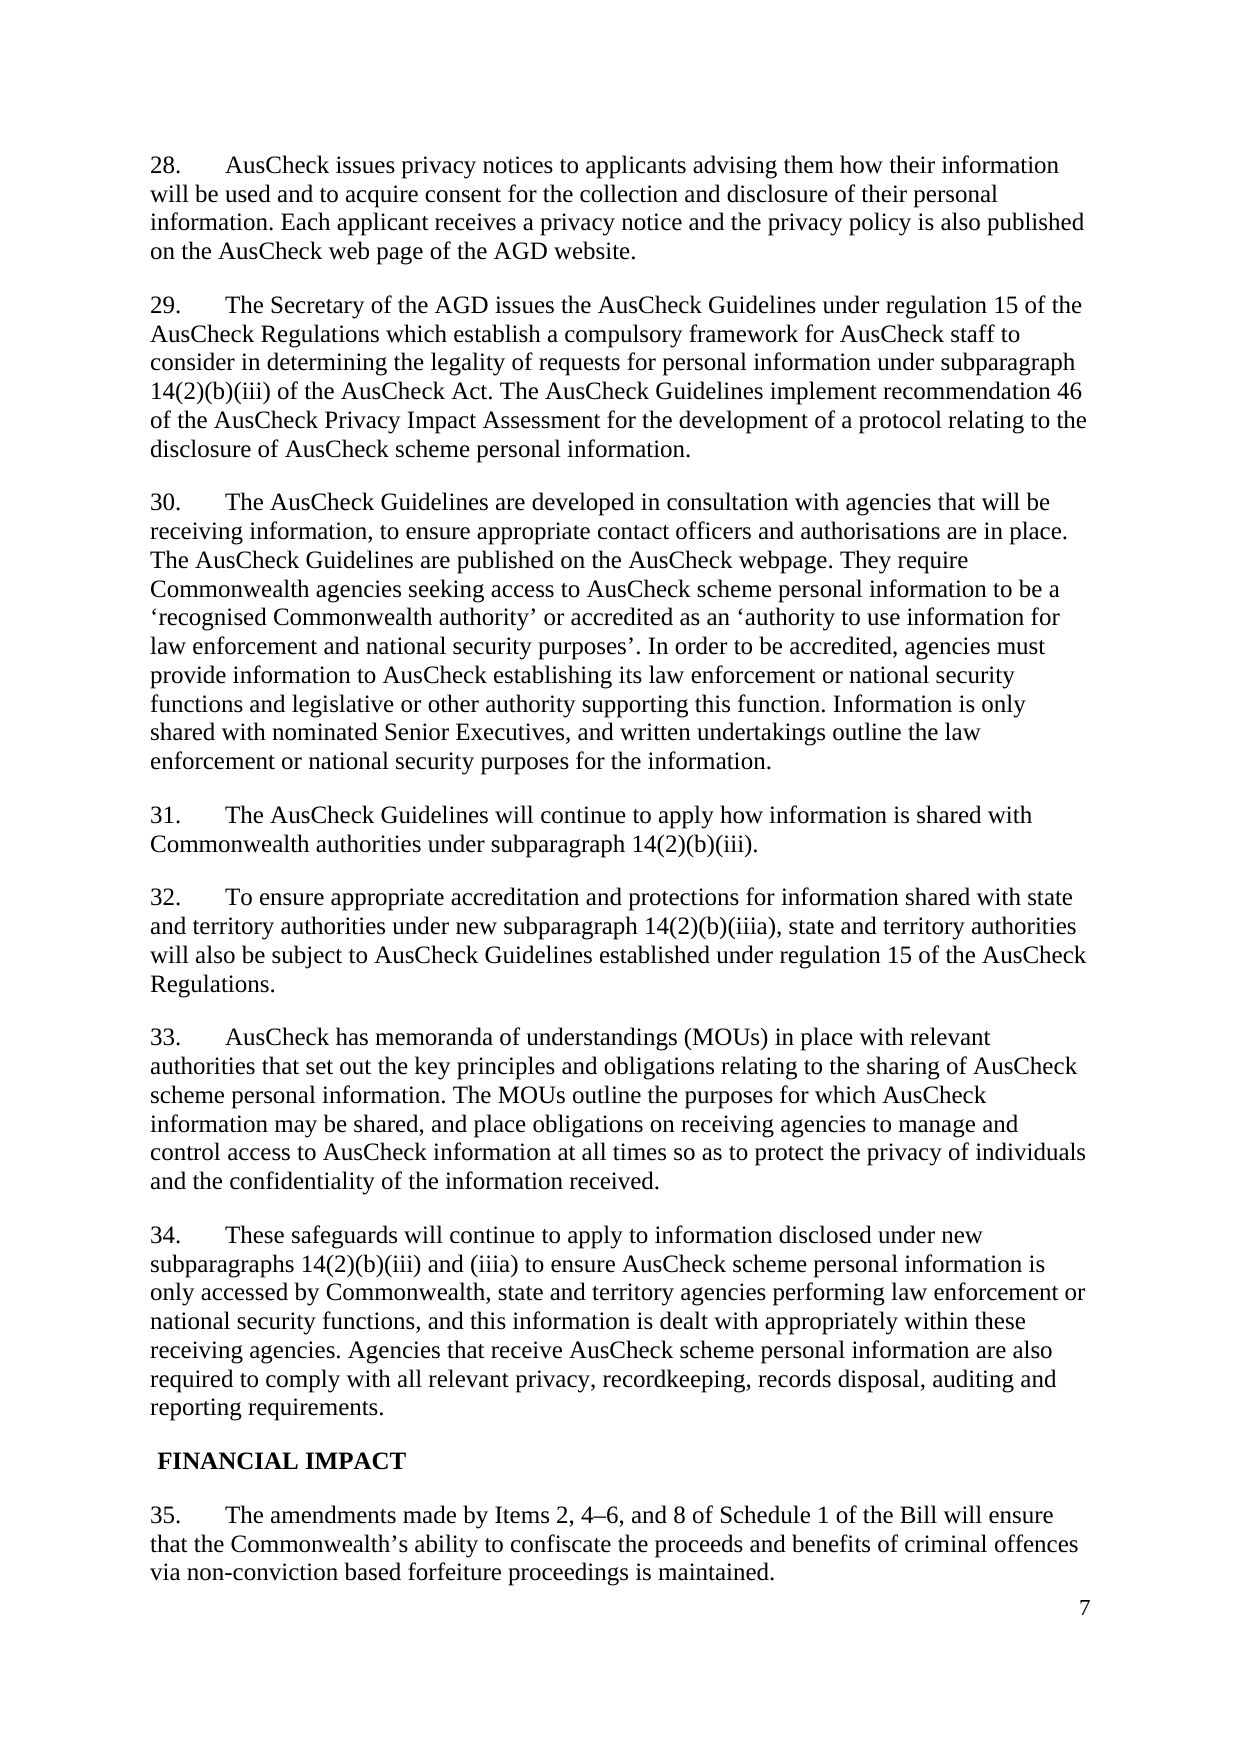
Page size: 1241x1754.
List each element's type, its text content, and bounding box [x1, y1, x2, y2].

list AusCheck issues privacy notices to applicants advising them how their information will be used and to acquire consent for the collection and disclosure of their personal information. Each applicant receives a privacy notice and the privacy policy is also published on the AusCheck web page of the AGD website. [150, 150, 1090, 265]
list To ensure appropriate accreditation and protections for information shared with state and territory authorities under new subparagraph 14(2)(b)(iiia), state and territory authorities will also be subject to AusCheck Guidelines established under regulation 15 of the AusCheck Regulations. [150, 882, 1090, 997]
list These safeguards will continue to apply to information disclosed under new subparagraphs 14(2)(b)(iii) and (iiia) to ensure AusCheck scheme personal information is only accessed by Commonwealth, state and territory agencies performing law enforcement or national security functions, and this information is dealt with appropriately within these receiving agencies. Agencies that receive AusCheck scheme personal information are also required to comply with all relevant privacy, recordkeeping, records disposal, auditing and reporting requirements. [150, 1220, 1090, 1421]
subtitle FINANCIAL IMPACT [157, 1446, 1090, 1475]
list The amendments made by Items 2, 4–6, and 8 of Schedule 1 of the Bill will ensure that the Commonwealth’s ability to confiscate the proceeds and benefits of criminal offences via non-conviction based forfeiture proceedings is maintained. [150, 1500, 1090, 1586]
list AusCheck has memoranda of understandings (MOUs) in place with relevant authorities that set out the key principles and obligations relating to the sharing of AusCheck scheme personal information. The MOUs outline the purposes for which AusCheck information may be shared, and place obligations on receiving agencies to manage and control access to AusCheck information at all times so as to protect the privacy of individuals and the confidentiality of the information received. [150, 1022, 1090, 1195]
list The Secretary of the AGD issues the AusCheck Guidelines under regulation 15 of the AusCheck Regulations which establish a compulsory framework for AusCheck staff to consider in determining the legality of requests for personal information under subparagraph 14(2)(b)(iii) of the AusCheck Act. The AusCheck Guidelines implement recommendation 46 of the AusCheck Privacy Impact Assessment for the development of a protocol relating to the disclosure of AusCheck scheme personal information. [150, 290, 1090, 462]
list The AusCheck Guidelines will continue to apply how information is shared with Commonwealth authorities under subparagraph 14(2)(b)(iii). [150, 800, 1090, 857]
list The AusCheck Guidelines are developed in consultation with agencies that will be receiving information, to ensure appropriate contact officers and authorisations are in place. The AusCheck Guidelines are published on the AusCheck webpage. They require Commonwealth agencies seeking access to AusCheck scheme personal information to be a ‘recognised Commonwealth authority’ or accredited as an ‘authority to use information for law enforcement and national security purposes’. In order to be accredited, agencies must provide information to AusCheck establishing its law enforcement or national security functions and legislative or other authority supporting this function. Information is only shared with nominated Senior Executives, and written undertakings outline the law enforcement or national security purposes for the information. [150, 487, 1090, 775]
